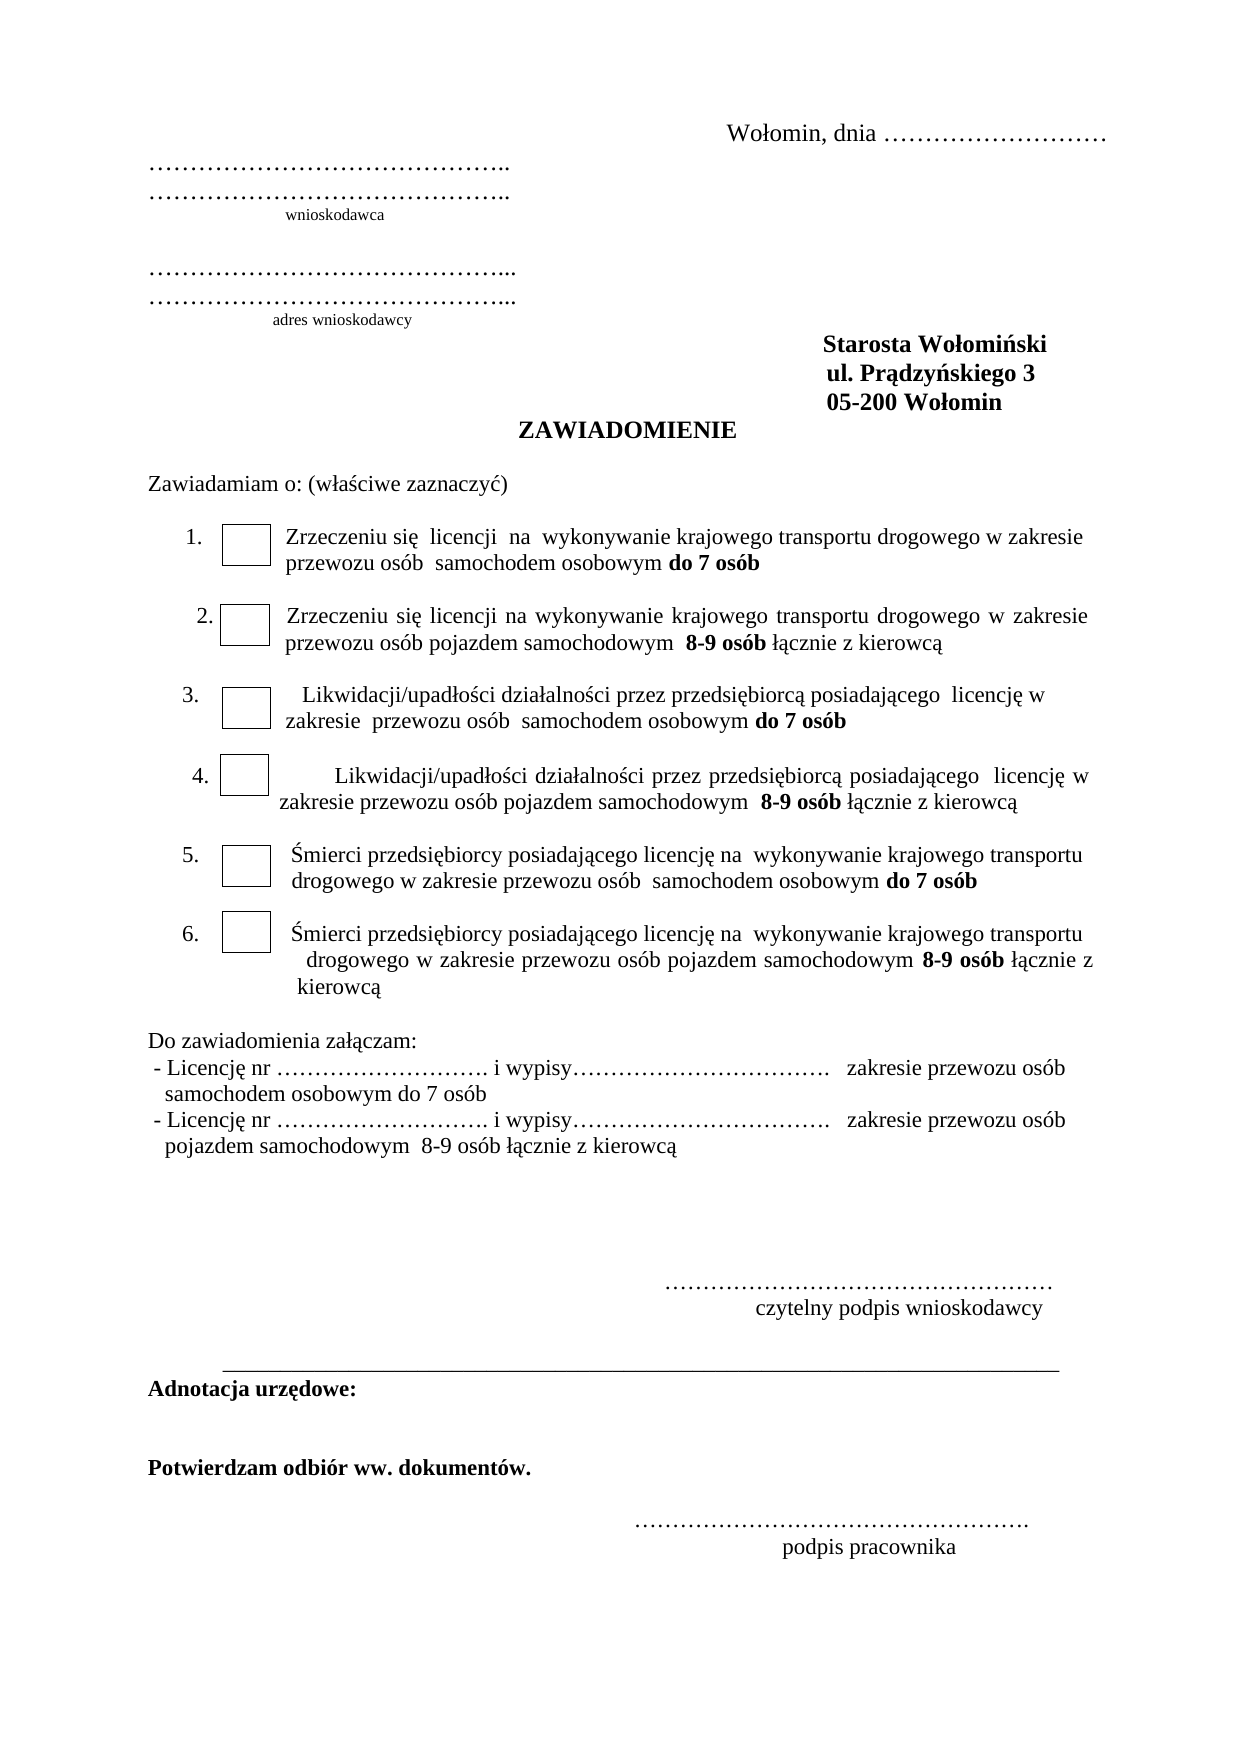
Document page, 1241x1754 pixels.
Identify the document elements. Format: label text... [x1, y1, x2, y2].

text _________________________________________________________________________ [223, 1320, 1107, 1375]
text drogowego w zakresie przewozu osób pojazdem samochodowym 8-9 osób łącznie z kierowcą [223, 946, 1107, 999]
text ……………………………………... [148, 252, 1107, 281]
list Zrzeczeniu się licencji na wykonywanie krajowego transportu drogowego w zakresie [185, 523, 1107, 549]
text …………………………………………… [148, 1268, 1107, 1294]
text 4. Likwidacji/upadłości działalności przez przedsiębiorcą posiadającego licencję w zakresie przewozu osób pojazdem samochodowym 8-9 osób łącznie z kierowcą [148, 762, 1107, 815]
text …………………………………….. [148, 147, 1107, 176]
text Wołomin, dnia ……………………… [148, 118, 1107, 147]
text drogowego w zakresie przewozu osób samochodem osobowym do 7 osób [223, 867, 1107, 894]
text 5. Śmierci przedsiębiorcy posiadającego licencję na wykonywanie krajowego transportu [148, 841, 1107, 867]
text Zawiadamiam o: (właściwe zaznaczyć) [148, 470, 1107, 497]
text zakresie przewozu osób samochodem osobowym do 7 osób [223, 708, 1107, 734]
text ZAWIADOMIENIE [148, 415, 1107, 444]
text 6. Śmierci przedsiębiorcy posiadającego licencję na wykonywanie krajowego transportu [271, 920, 1107, 946]
text wnioskodawca [148, 204, 1107, 224]
text Adnotacja urzędowe: [148, 1375, 1107, 1401]
text 05-200 Wołomin [590, 387, 1107, 415]
text Potwierdzam odbiór ww. dokumentów. [148, 1454, 1107, 1480]
text czytelny podpis wnioskodawcy [148, 1294, 1107, 1320]
text ul. Prądzyńskiego 3 [664, 358, 1107, 387]
text - Licencję nr ………………………. i wypisy……………………………. zakresie przewozu osób samochodem osobowym do 7 osób [148, 1053, 1107, 1106]
text Do zawiadomienia załączam: [148, 1027, 1107, 1053]
text ……………………………………………. [148, 1507, 1107, 1533]
text Starosta Wołomiński [148, 329, 1107, 358]
text przewozu osób samochodem osobowym do 7 osób [223, 549, 1107, 576]
text podpis pracownika [148, 1533, 1107, 1559]
text 2. Zrzeczeniu się licencji na wykonywanie krajowego transportu drogowego w zakresie przewozu osób pojazdem samochodowym 8-9 osób łącznie z kierowcą [148, 602, 1107, 655]
text 3. Likwidacji/upadłości działalności przez przedsiębiorcą posiadającego licencję w [148, 681, 1107, 708]
text ……………………………………... [148, 281, 1107, 310]
text - Licencję nr ………………………. i wypisy……………………………. zakresie przewozu osób pojazdem samochodowym 8-9 osób łącznie z kierowcą [148, 1106, 1107, 1159]
text …………………………………….. [148, 176, 1107, 204]
text adres wnioskodawcy [148, 310, 1107, 329]
